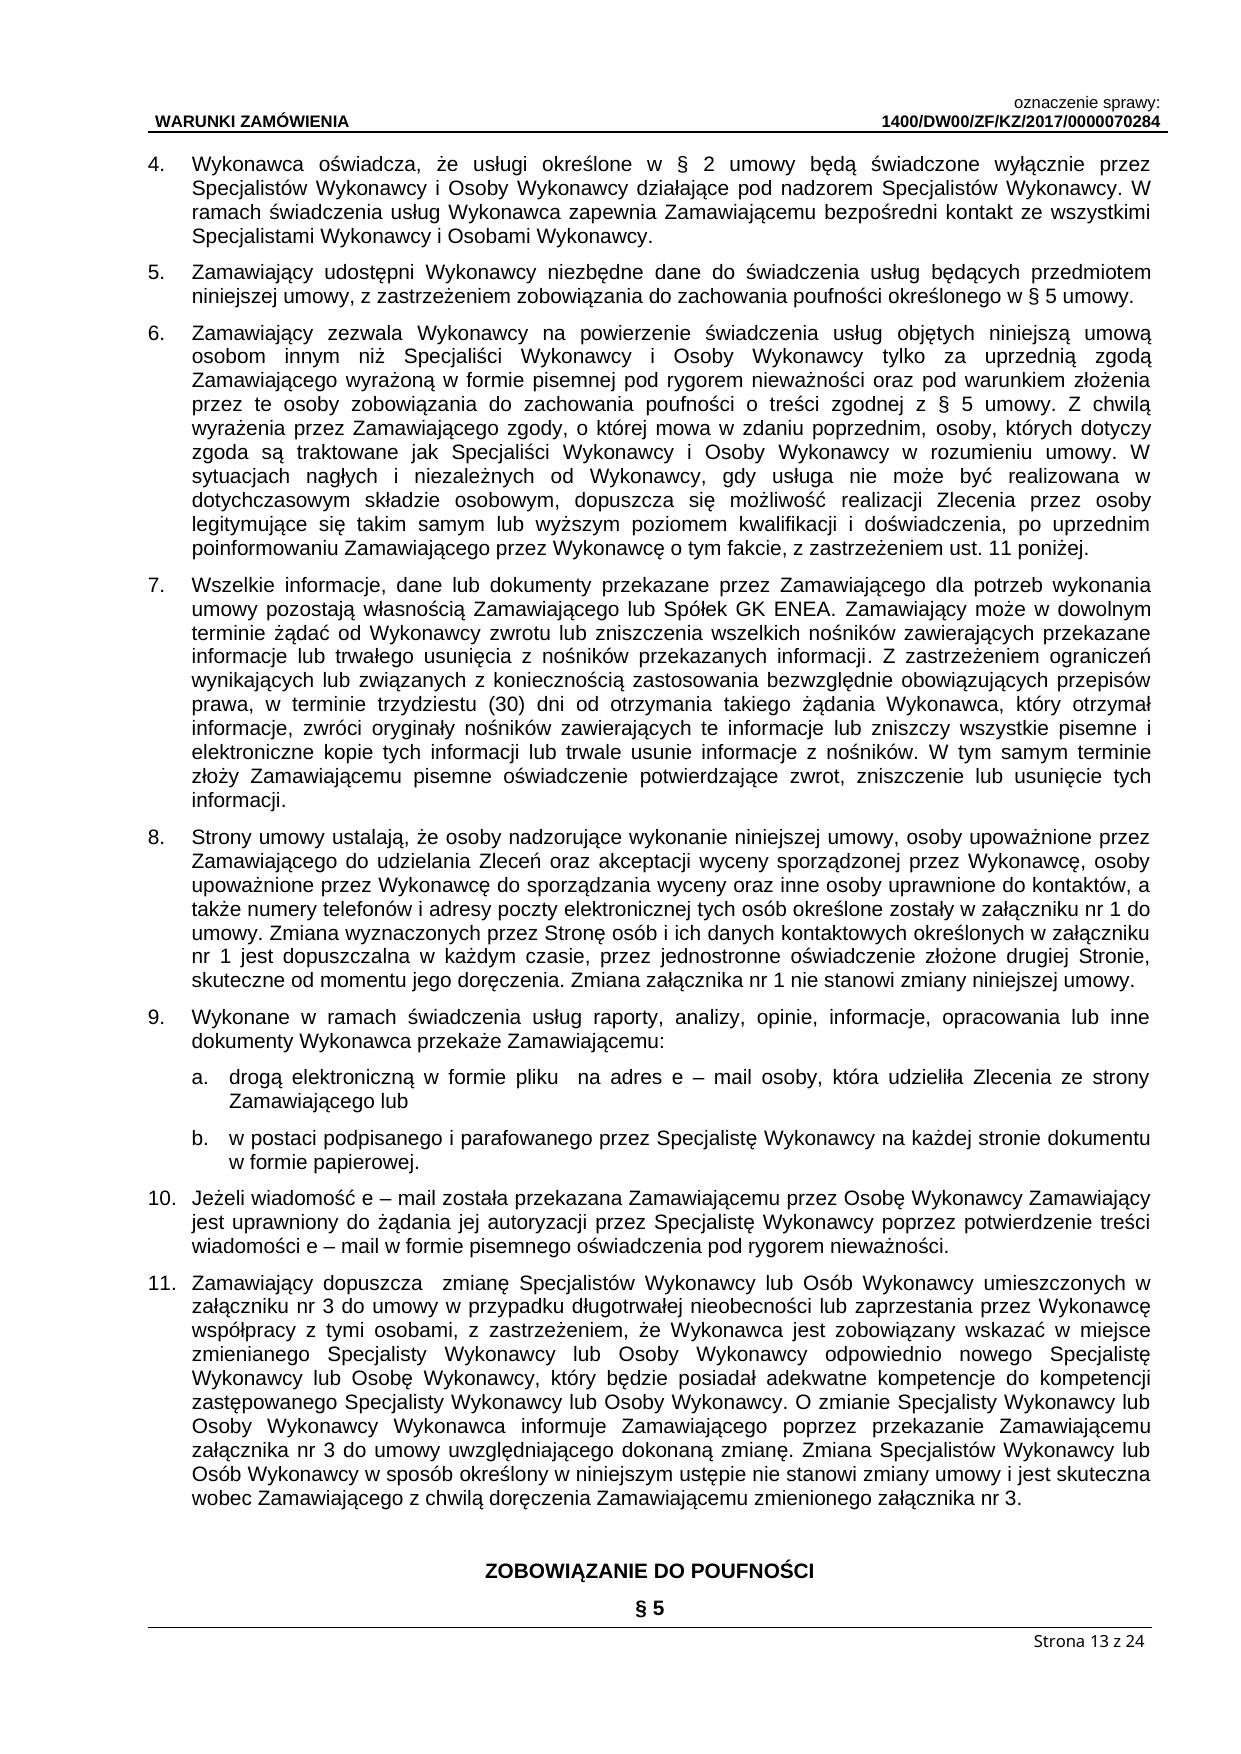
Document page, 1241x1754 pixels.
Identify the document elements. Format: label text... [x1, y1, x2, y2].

list Wszelkie informacje, dane lub dokumenty przekazane przez Zamawiającego dla potrzeb wykonania umowy pozostają własnością Zamawiającego lub Spółek GK ENEA. Zamawiający może w dowolnym terminie żądać od Wykonawcy zwrotu lub zniszczenia wszelkich nośników zawierających przekazane informacje lub trwałego usunięcia z nośników przekazanych informacji. Z zastrzeżeniem ograniczeń wynikających lub związanych z koniecznością zastosowania bezwzględnie obowiązujących przepisów prawa, w terminie trzydziestu (30) dni od otrzymania takiego żądania Wykonawca, który otrzymał informacje, zwróci oryginały nośników zawierających te informacje lub zniszczy wszystkie pisemne i elektroniczne kopie tych informacji lub trwale usunie informacje z nośników. W tym samym terminie złoży Zamawiającemu pisemne oświadczenie potwierdzające zwrot, zniszczenie lub usunięcie tych informacji. [148, 572, 1152, 812]
list Wykonane w ramach świadczenia usług raporty, analizy, opinie, informacje, opracowania lub inne dokumenty Wykonawca przekaże Zamawiającemu: [148, 1005, 1152, 1053]
text § 5 [148, 1595, 1152, 1619]
list Zamawiający zezwala Wykonawcy na powierzenie świadczenia usług objętych niniejszą umową osobom innym niż Specjaliści Wykonawcy i Osoby Wykonawcy tylko za uprzednią zgodą Zamawiającego wyrażoną w formie pisemnej pod rygorem nieważności oraz pod warunkiem złożenia przez te osoby zobowiązania do zachowania poufności o treści zgodnej z § 5 umowy. Z chwilą wyrażenia przez Zamawiającego zgody, o której mowa w zdaniu poprzednim, osoby, których dotyczy zgoda są traktowane jak Specjaliści Wykonawcy i Osoby Wykonawcy w rozumieniu umowy. W sytuacjach nagłych i niezależnych od Wykonawcy, gdy usługa nie może być realizowana w dotychczasowym składzie osobowym, dopuszcza się możliwość realizacji Zlecenia przez osoby legitymujące się takim samym lub wyższym poziomem kwalifikacji i doświadczenia, po uprzednim poinformowaniu Zamawiającego przez Wykonawcę o tym fakcie, z zastrzeżeniem ust. 11 poniżej. [148, 320, 1152, 560]
list drogą elektroniczną w formie pliku na adres e – mail osoby, która udzieliła Zlecenia ze strony Zamawiającego lub [191, 1065, 1152, 1113]
list Zamawiający dopuszcza zmianę Specjalistów Wykonawcy lub Osób Wykonawcy umieszczonych w załączniku nr 3 do umowy w przypadku długotrwałej nieobecności lub zaprzestania przez Wykonawcę współpracy z tymi osobami, z zastrzeżeniem, że Wykonawca jest zobowiązany wskazać w miejsce zmienianego Specjalisty Wykonawcy lub Osoby Wykonawcy odpowiednio nowego Specjalistę Wykonawcy lub Osobę Wykonawcy, który będzie posiadał adekwatne kompetencje do kompetencji zastępowanego Specjalisty Wykonawcy lub Osoby Wykonawcy. O zmianie Specjalisty Wykonawcy lub Osoby Wykonawcy Wykonawca informuje Zamawiającego poprzez przekazanie Zamawiającemu załącznika nr 3 do umowy uwzględniającego dokonaną zmianę. Zmiana Specjalistów Wykonawcy lub Osób Wykonawcy w sposób określony w niniejszym ustępie nie stanowi zmiany umowy i jest skuteczna wobec Zamawiającego z chwilą doręczenia Zamawiającemu zmienionego załącznika nr 3. [148, 1270, 1152, 1510]
list Zamawiający udostępni Wykonawcy niezbędne dane do świadczenia usług będących przedmiotem niniejszej umowy, z zastrzeżeniem zobowiązania do zachowania poufności określonego w § 5 umowy. [148, 260, 1152, 308]
list Jeżeli wiadomość e – mail została przekazana Zamawiającemu przez Osobę Wykonawcy Zamawiający jest uprawniony do żądania jej autoryzacji przez Specjalistę Wykonawcy poprzez potwierdzenie treści wiadomości e – mail w formie pisemnego oświadczenia pod rygorem nieważności. [148, 1186, 1152, 1258]
list Wykonawca oświadcza, że usługi określone w § 2 umowy będą świadczone wyłącznie przez Specjalistów Wykonawcy i Osoby Wykonawcy działające pod nadzorem Specjalistów Wykonawcy. W ramach świadczenia usług Wykonawca zapewnia Zamawiającemu bezpośredni kontakt ze wszystkimi Specjalistami Wykonawcy i Osobami Wykonawcy. [148, 152, 1152, 247]
list Strony umowy ustalają, że osoby nadzorujące wykonanie niniejszej umowy, osoby upoważnione przez Zamawiającego do udzielania Zleceń oraz akceptacji wyceny sporządzonej przez Wykonawcę, osoby upoważnione przez Wykonawcę do sporządzania wyceny oraz inne osoby uprawnione do kontaktów, a także numery telefonów i adresy poczty elektronicznej tych osób określone zostały w załączniku nr 1 do umowy. Zmiana wyznaczonych przez Stronę osób i ich danych kontaktowych określonych w załączniku nr 1 jest dopuszczalna w każdym czasie, przez jednostronne oświadczenie złożone drugiej Stronie, skuteczne od momentu jego doręczenia. Zmiana załącznika nr 1 nie stanowi zmiany niniejszej umowy. [148, 824, 1152, 992]
list w postaci podpisanego i parafowanego przez Specjalistę Wykonawcy na każdej stronie dokumentu w formie papierowej. [191, 1126, 1152, 1173]
text ZOBOWIĄZANIE DO POUFNOŚCI [148, 1559, 1152, 1583]
